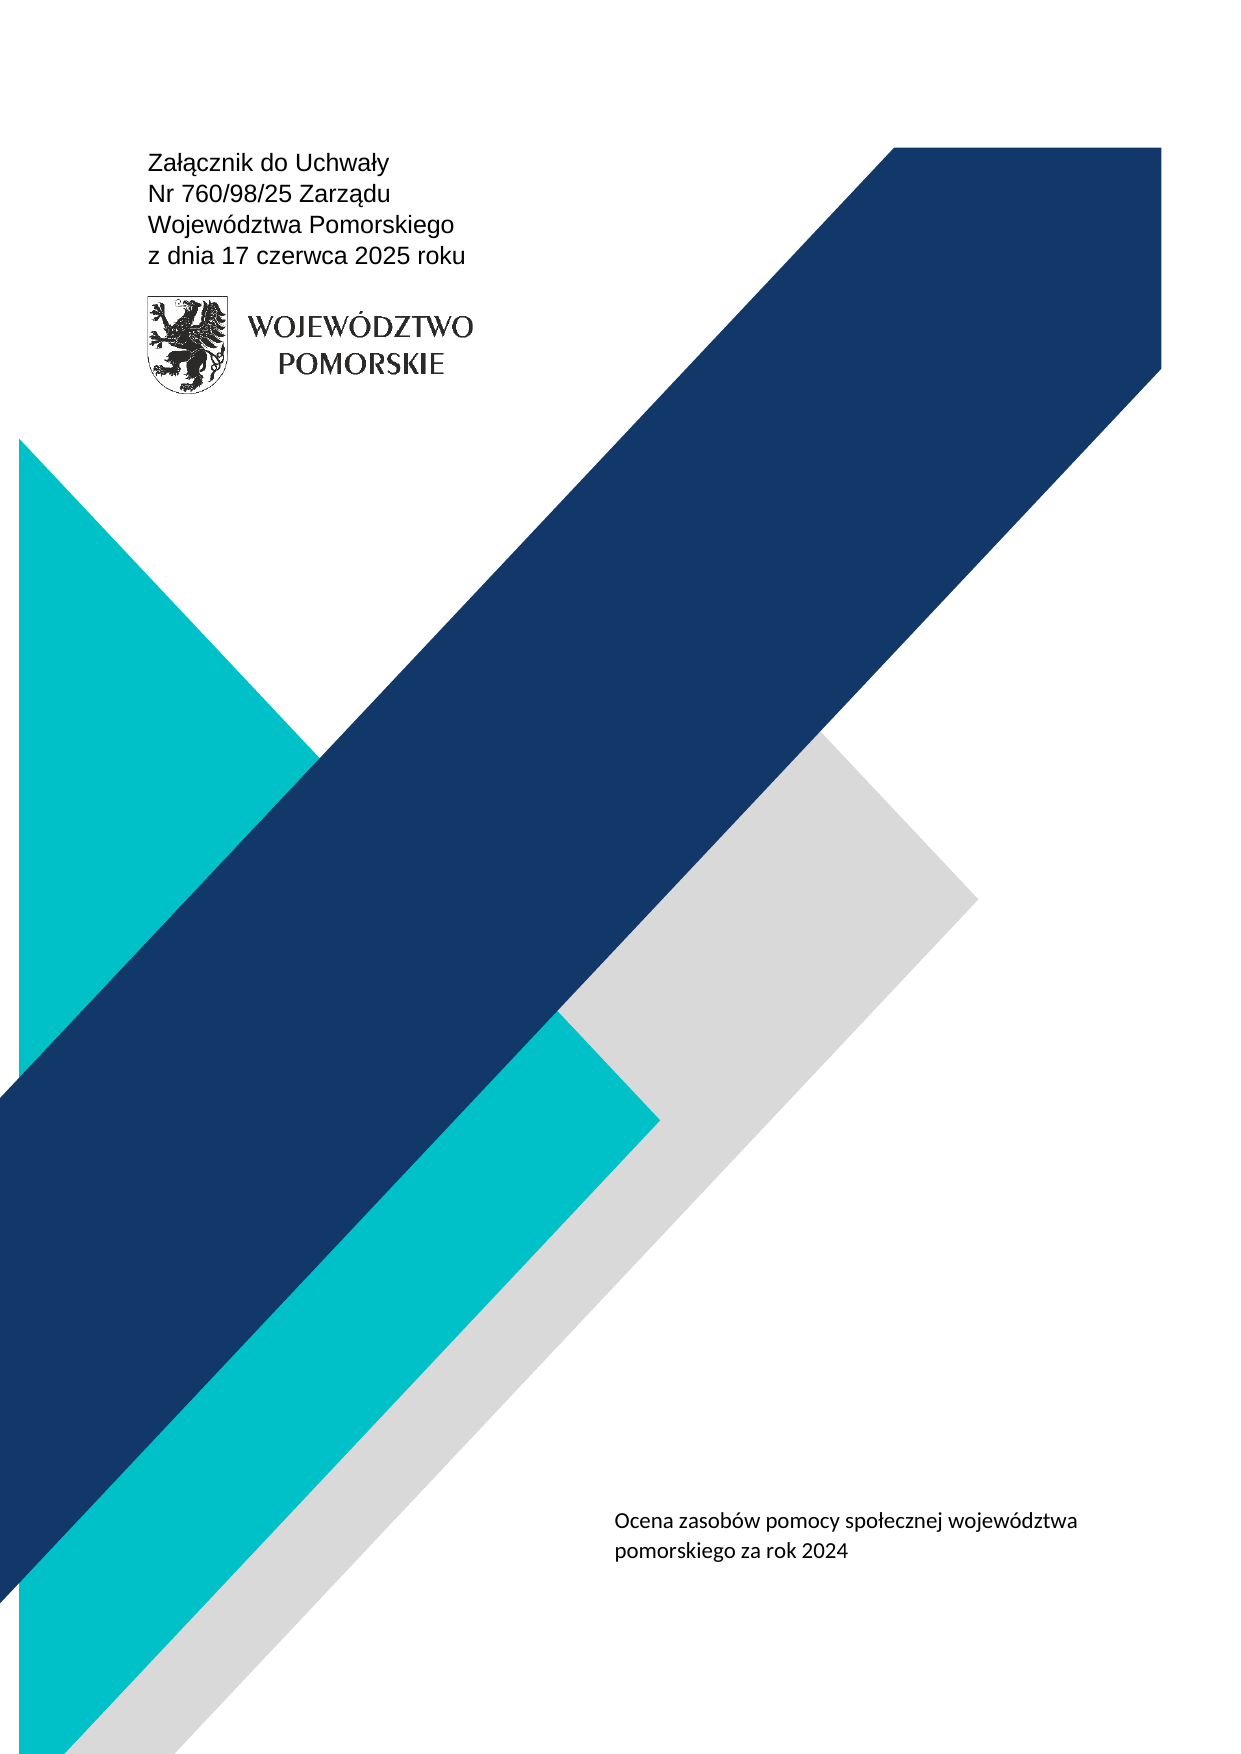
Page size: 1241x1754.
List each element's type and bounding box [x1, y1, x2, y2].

picture [147, 296, 473, 394]
